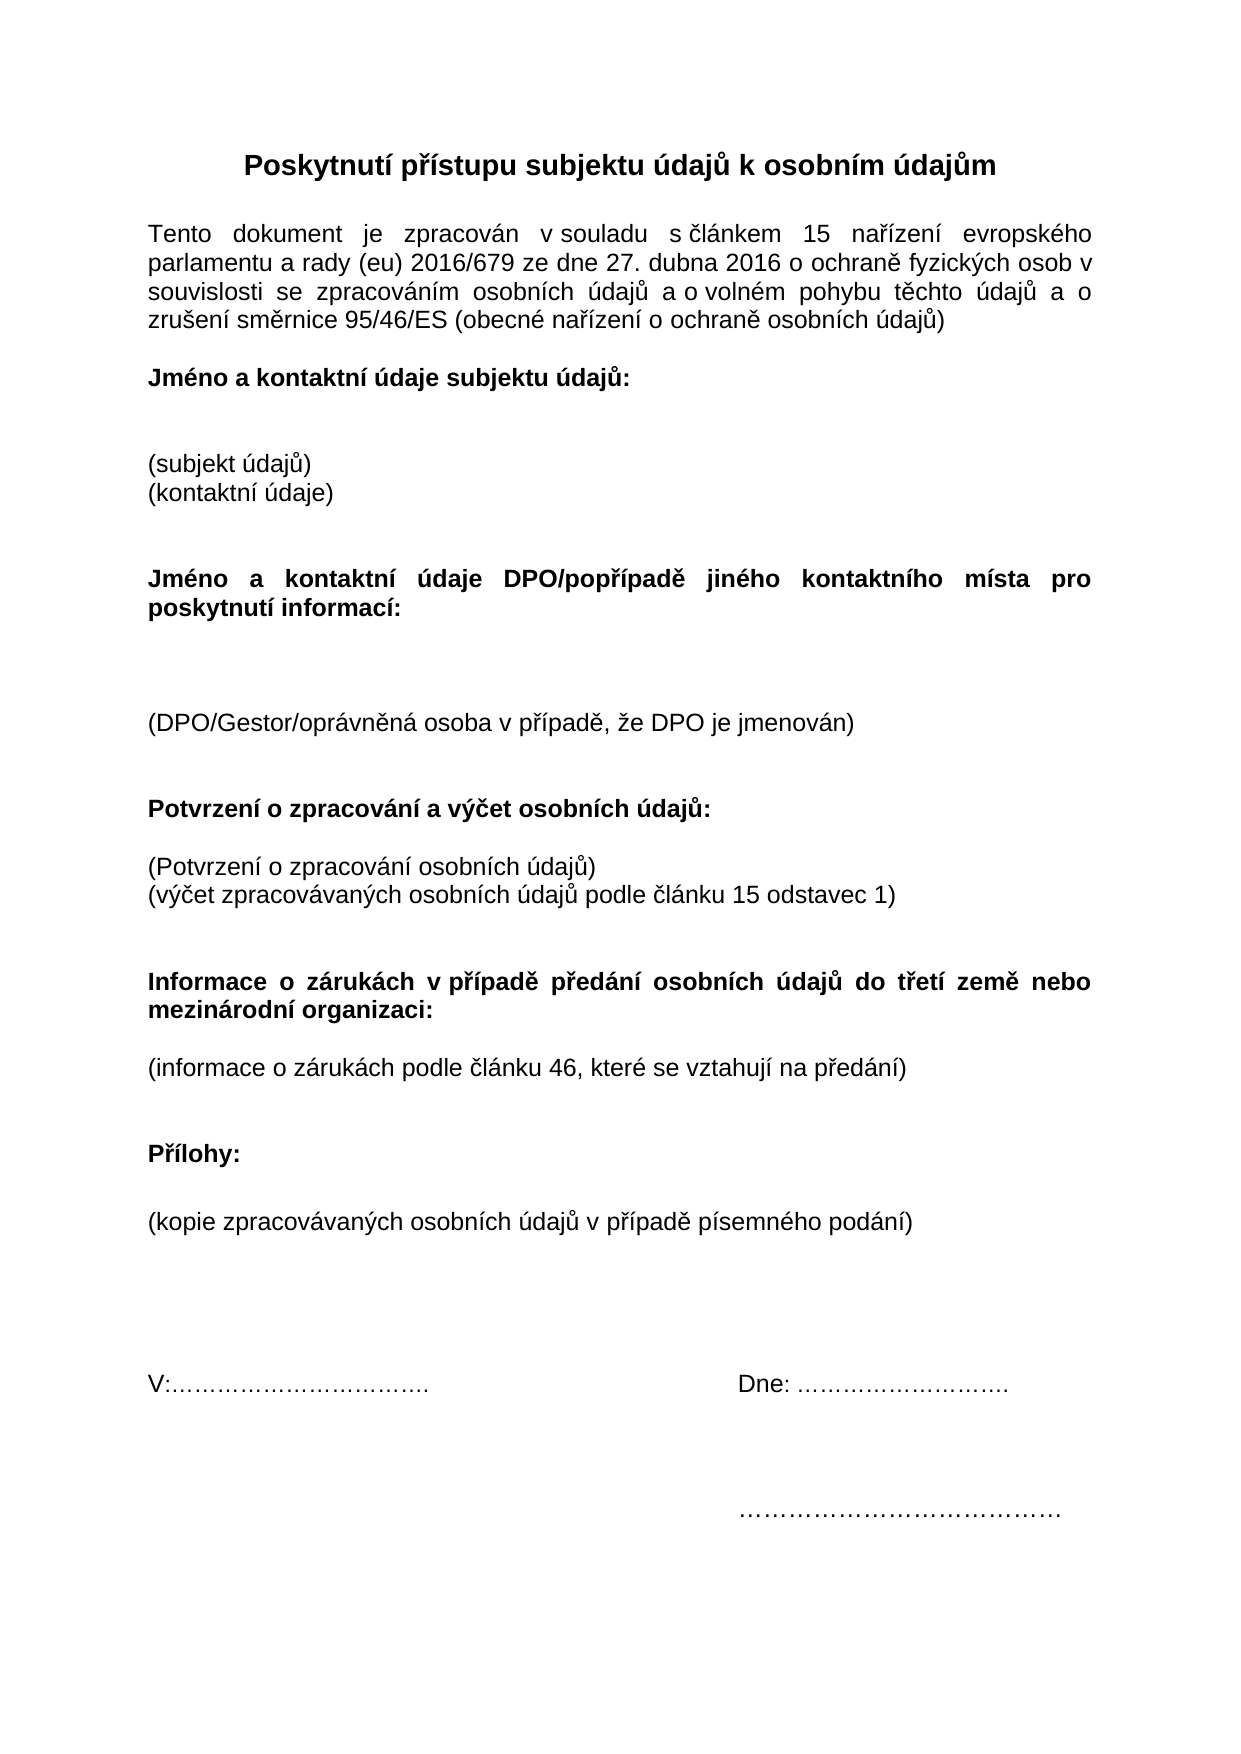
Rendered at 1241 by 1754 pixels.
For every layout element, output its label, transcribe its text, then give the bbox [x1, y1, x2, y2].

text (informace o zárukách podle článku 46, které se vztahují na předání) [148, 1053, 1093, 1082]
text Tento dokument je zpracován v souladu s článkem 15 nařízení evropského parlamentu a rady (eu) 2016/679 ze dne 27. dubna 2016 o ochraně fyzických osob v souvislosti se zpracováním osobních údajů a o volném pohybu těchto údajů a o zrušení směrnice 95/46/ES (obecné nařízení o ochraně osobních údajů) [148, 219, 1093, 334]
text ………………………………… [664, 1494, 1093, 1551]
text Jméno a kontaktní údaje subjektu údajů: [148, 363, 1093, 392]
text (výčet zpracovávaných osobních údajů podle článku 15 odstavec 1) [148, 880, 1093, 909]
text Poskytnutí přístupu subjektu údajů k osobním údajům [148, 148, 1093, 181]
text (kontaktní údaje) [148, 478, 1093, 507]
text (subjekt údajů) [148, 449, 1093, 478]
text Informace o zárukách v případě předání osobních údajů do třetí země nebo mezinárodní organizaci: [148, 967, 1093, 1024]
text Jméno a kontaktní údaje DPO/popřípadě jiného kontaktního místa pro poskytnutí informací: [148, 564, 1093, 622]
text (kopie zpracovávaných osobních údajů v případě písemného podání) [148, 1207, 1093, 1236]
text (Potvrzení o zpracování osobních údajů) [148, 852, 1093, 880]
text Potvrzení o zpracování a výčet osobních údajů: [148, 794, 1093, 823]
text (DPO/Gestor/oprávněná osoba v případě, že DPO je jmenován) [148, 708, 1093, 737]
text Přílohy: [148, 1139, 1093, 1168]
text V:……………………………. Dne: ………………………. [148, 1369, 1093, 1398]
